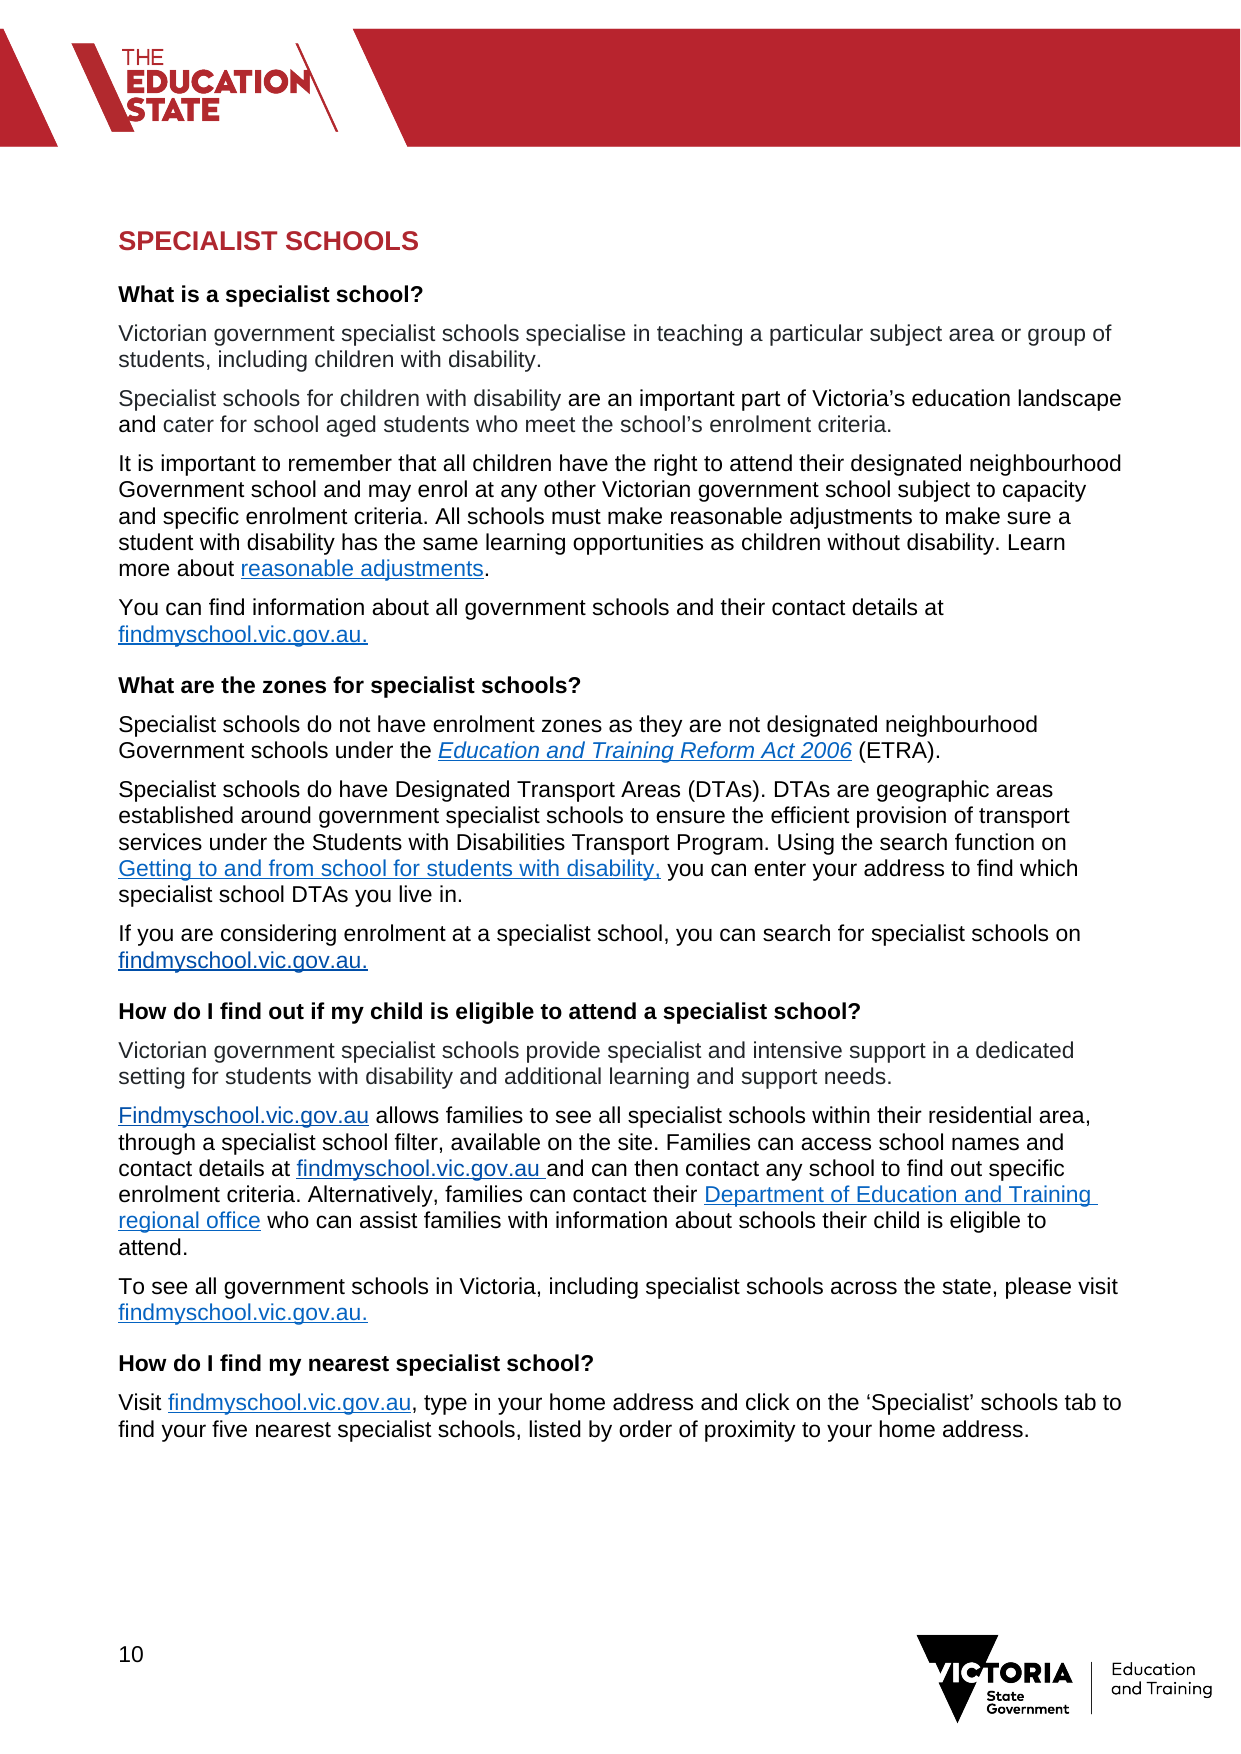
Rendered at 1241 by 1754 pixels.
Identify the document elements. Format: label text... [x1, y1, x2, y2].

subtitle How do I find my nearest specialist school? [118, 1350, 1122, 1377]
subtitle How do I find out if my child is eligible to attend a specialist school? [118, 998, 1122, 1024]
text Specialist schools for children with disability are an important part of Victoria’s education landscape and cater for school aged students who meet the school’s enrolment criteria. [118, 385, 1122, 437]
subtitle Specialist schools [118, 224, 1122, 256]
text You can find information about all government schools and their contact details at findmyschool.vic.gov.au. [118, 594, 1122, 647]
text Victorian government specialist schools provide specialist and intensive support in a dedicated setting for students with disability and additional learning and support needs. [118, 1037, 1122, 1089]
text If you are considering enrolment at a specialist school, you can search for specialist schools on findmyschool.vic.gov.au. [118, 920, 1122, 973]
text It is important to remember that all children have the right to attend their designated neighbourhood Government school and may enrol at any other Victorian government school subject to capacity and specific enrolment criteria. All schools must make reasonable adjustments to make sure a student with disability has the same learning opportunities as children without disability. Learn more about reasonable adjustments. [118, 450, 1122, 582]
text To see all government schools in Victoria, including specialist schools across the state, please visit findmyschool.vic.gov.au. [118, 1273, 1122, 1325]
subtitle What are the zones for specialist schools? [118, 672, 1122, 698]
picture [0, 0, 1241, 1753]
text Specialist schools do not have enrolment zones as they are not designated neighbourhood Government schools under the Education and Training Reform Act 2006 (ETRA). [118, 711, 1122, 763]
subtitle What is a specialist school? [118, 281, 1122, 307]
text Specialist schools do have Designated Transport Areas (DTAs). DTAs are geographic areas established around government specialist schools to ensure the efficient provision of transport services under the Students with Disabilities Transport Program. Using the search function on Getting to and from school for students with disability, you can enter your address to find which specialist school DTAs you live in. [118, 776, 1122, 908]
text Findmyschool.vic.gov.au allows families to see all specialist schools within their residential area, through a specialist school filter, available on the site. Families can access school names and contact details at findmyschool.vic.gov.au and can then contact any school to find out specific enrolment criteria. Alternatively, families can contact their Department of Education and Training regional office who can assist families with information about schools their child is eligible to attend. [118, 1102, 1122, 1260]
text Visit findmyschool.vic.gov.au, type in your home address and click on the ‘Specialist’ schools tab to find your five nearest specialist schools, listed by order of proximity to your home address. [118, 1389, 1122, 1442]
text Victorian government specialist schools specialise in teaching a particular subject area or group of students, including children with disability. [118, 319, 1122, 372]
